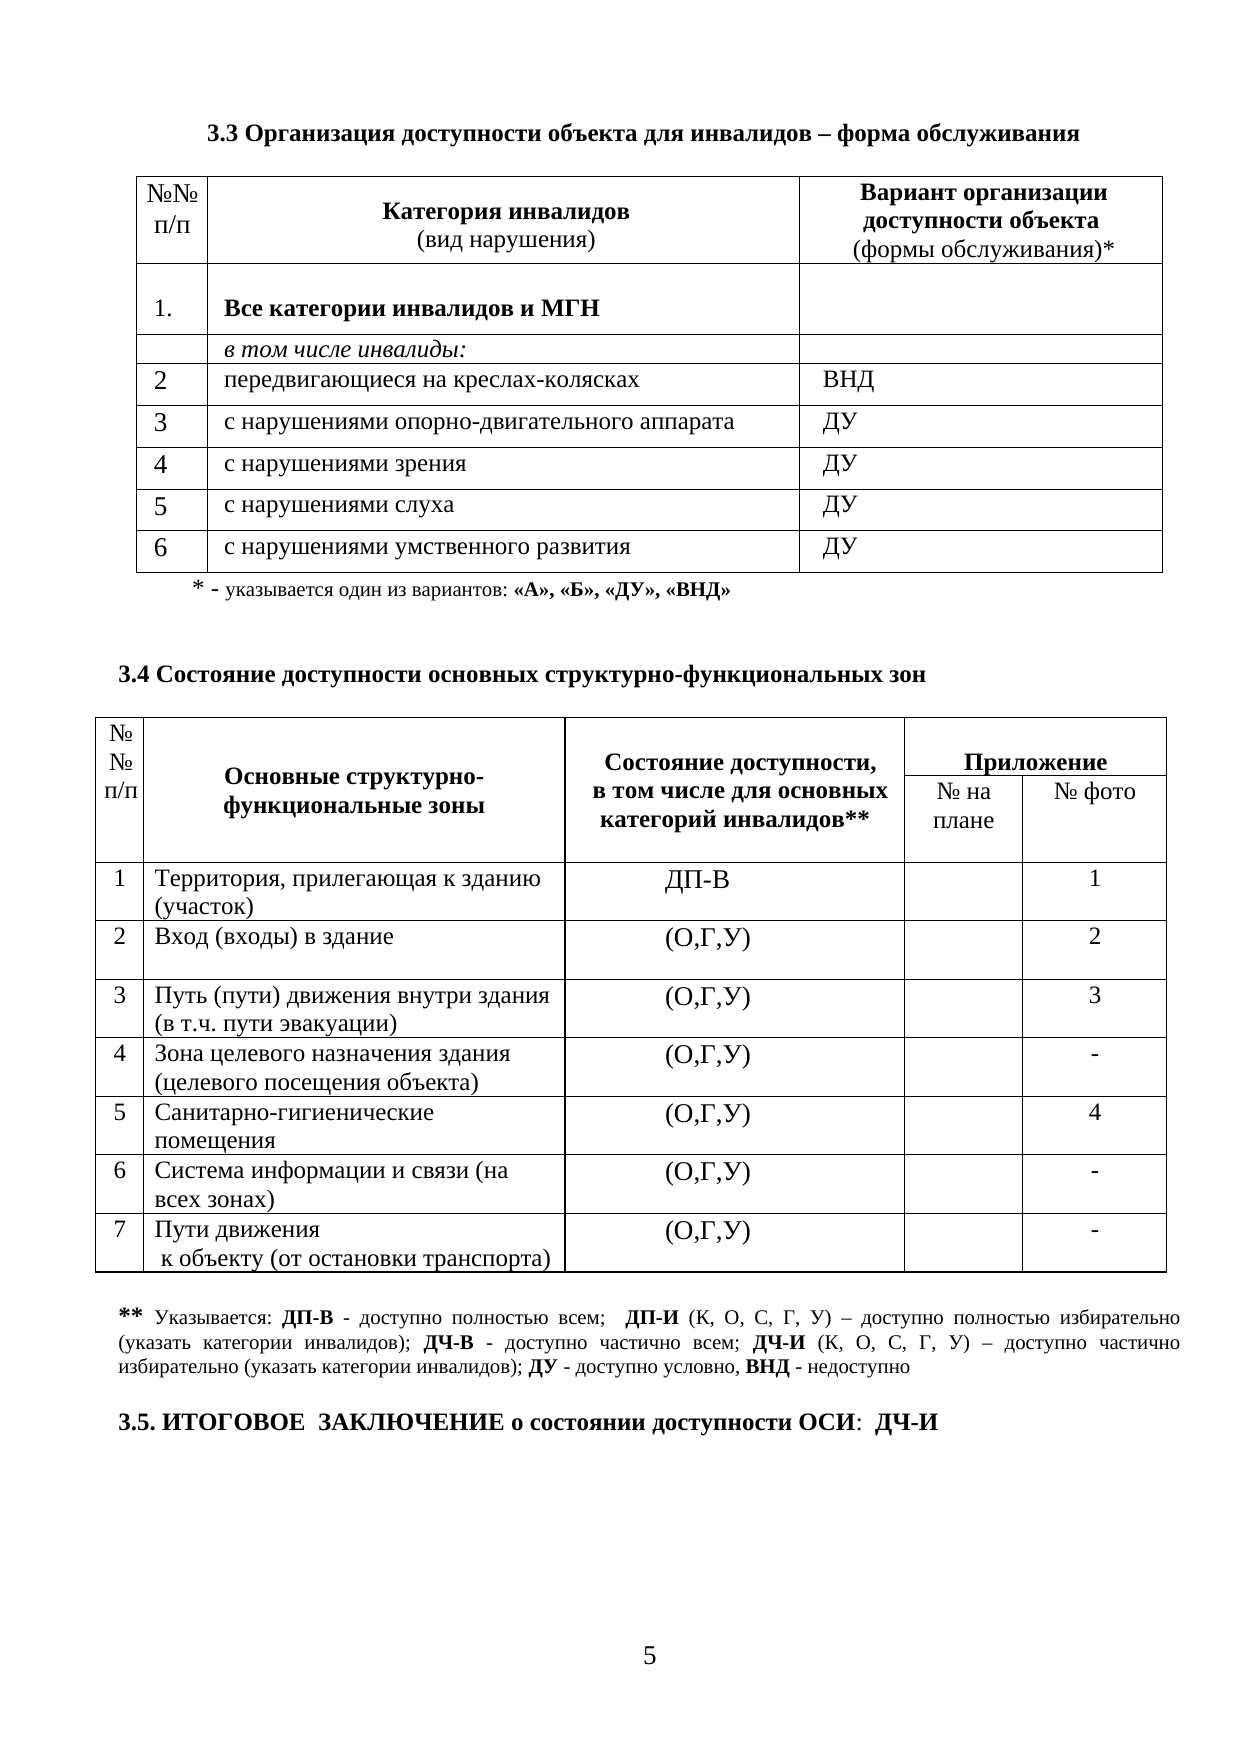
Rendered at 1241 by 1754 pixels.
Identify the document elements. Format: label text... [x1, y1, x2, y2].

table_cell 7 [96, 1214, 143, 1271]
table_cell - [1023, 1038, 1166, 1096]
table_cell 4 [137, 448, 207, 488]
table_cell [137, 335, 207, 363]
table_cell 2 [137, 364, 207, 405]
table_cell Пути движения к объекту (от остановки транспорта) [144, 1214, 564, 1271]
table_cell Все категории инвалидов и МГН [208, 264, 799, 333]
table_cell 6 [96, 1155, 143, 1213]
table_cell Система информации и связи (на всех зонах) [144, 1155, 564, 1213]
text 3.5. ИТОГОВОЕ ЗАКЛЮЧЕНИЕ о состоянии доступности ОСИ: ДЧ-И [118, 1407, 1181, 1436]
text 3.4 Состояние доступности основных структурно-функциональных зон [118, 659, 1181, 688]
table_cell (О,Г,У) [566, 1038, 904, 1096]
table_cell [905, 1038, 1022, 1096]
table_cell 4 [96, 1038, 143, 1096]
table_cell ДУ [800, 531, 1162, 572]
table_cell Вход (входы) в здание [144, 921, 564, 979]
table_cell 1 [96, 863, 143, 920]
table_cell 4 [1023, 1097, 1166, 1154]
table_cell Путь (пути) движения внутри здания (в т.ч. пути эвакуации) [144, 980, 564, 1037]
table_cell 1 [1023, 863, 1166, 920]
table_cell с нарушениями умственного развития [208, 531, 799, 572]
table_cell ДУ [800, 448, 1162, 488]
table_cell с нарушениями опорно-двигательного аппарата [208, 406, 799, 447]
table_cell в том числе инвалиды: [208, 335, 799, 363]
table_cell [905, 863, 1022, 920]
table_cell - [1023, 1155, 1166, 1213]
table_cell с нарушениями зрения [208, 448, 799, 488]
table_header Приложение [905, 718, 1166, 775]
table_cell 1. [137, 264, 207, 333]
table_cell [905, 921, 1022, 979]
table_cell № на плане [905, 776, 1022, 862]
table_cell Зона целевого назначения здания (целевого посещения объекта) [144, 1038, 564, 1096]
table_header №№ п/п [137, 177, 207, 263]
text * - указывается один из вариантов: «А», «Б», «ДУ», «ВНД» [118, 573, 1181, 602]
table_cell 6 [137, 531, 207, 572]
table_cell 5 [96, 1097, 143, 1154]
text 3.3 Организация доступности объекта для инвалидов – форма обслуживания [118, 118, 1181, 147]
table_cell [800, 264, 1162, 333]
table_cell [905, 1155, 1022, 1213]
table_cell (О,Г,У) [566, 1155, 904, 1213]
table_cell 5 [137, 490, 207, 530]
table_cell № фото [1023, 776, 1166, 862]
table_header Категория инвалидов (вид нарушения) [208, 177, 799, 263]
table_cell Санитарно-гигиенические помещения [144, 1097, 564, 1154]
table_cell (О,Г,У) [566, 980, 904, 1037]
table_cell (О,Г,У) [566, 921, 904, 979]
table_cell 3 [137, 406, 207, 447]
table_cell с нарушениями слуха [208, 490, 799, 530]
table_header Состояние доступности, в том числе для основных категорий инвалидов** [566, 718, 904, 862]
table_cell [905, 1097, 1022, 1154]
table_cell ВНД [800, 364, 1162, 405]
table_cell - [1023, 1214, 1166, 1271]
table_cell [905, 980, 1022, 1037]
text ** Указывается: ДП-В - доступно полностью всем; ДП-И (К, О, С, Г, У) – доступно полностью избирательно (указать категории инвалидов); ДЧ-В - доступно частично всем; ДЧ-И (К, О, С, Г, У) – доступно частично избирательно (указать категории инвалидов); ДУ - доступно условно, ВНД - недоступно [118, 1301, 1181, 1378]
table_header Основные структурно-функциональные зоны [144, 718, 564, 862]
table_cell ДП-В [566, 863, 904, 920]
table_cell передвигающиеся на креслах-колясках [208, 364, 799, 405]
table_cell [905, 1214, 1022, 1271]
table_cell 2 [96, 921, 143, 979]
table_header Вариант организации доступности объекта (формы обслуживания)* [800, 177, 1162, 263]
table_cell Территория, прилегающая к зданию (участок) [144, 863, 564, 920]
table_cell 3 [1023, 980, 1166, 1037]
table_cell ДУ [800, 406, 1162, 447]
table_cell (О,Г,У) [566, 1214, 904, 1271]
table_cell (О,Г,У) [566, 1097, 904, 1154]
table_cell [800, 335, 1162, 363]
table_header №№ п/п [96, 718, 143, 862]
table_cell 3 [96, 980, 143, 1037]
table_cell ДУ [800, 490, 1162, 530]
table_cell 2 [1023, 921, 1166, 979]
